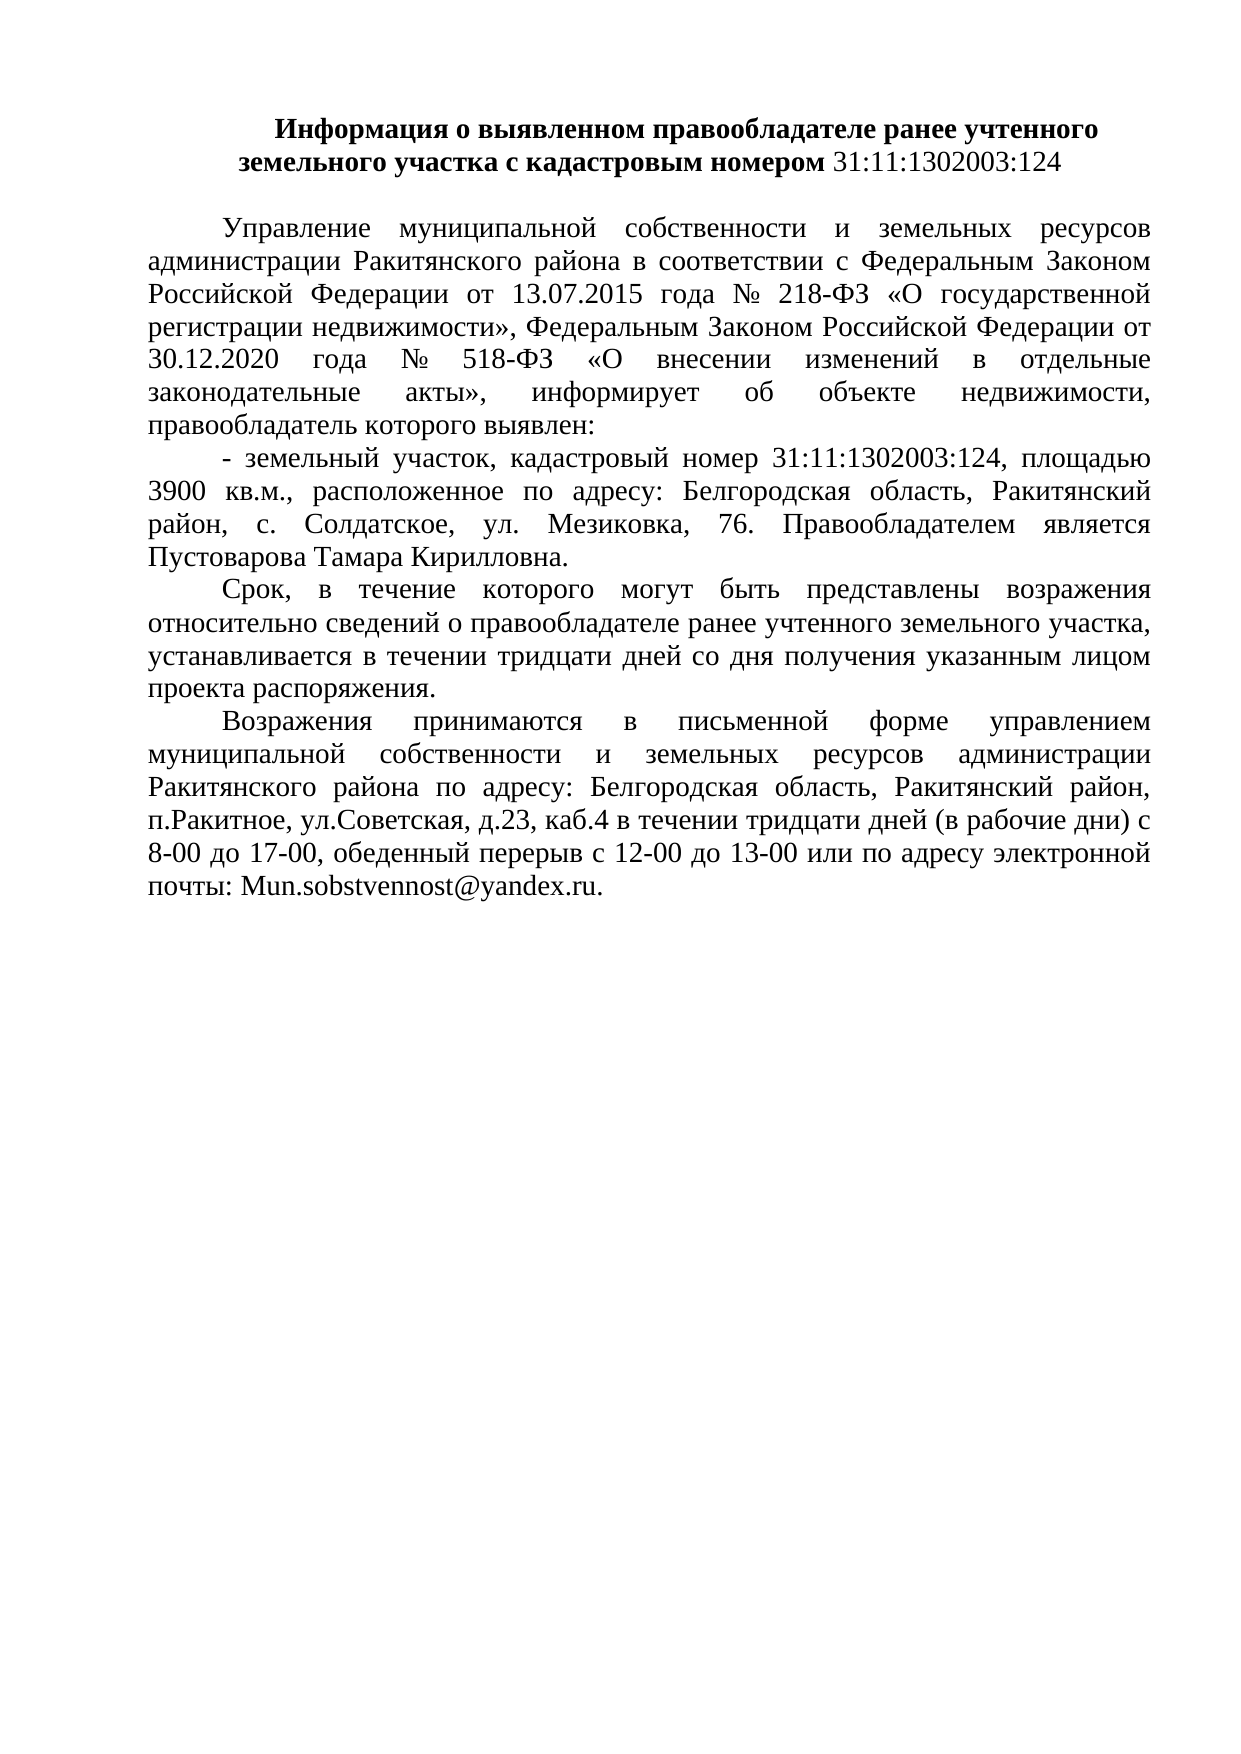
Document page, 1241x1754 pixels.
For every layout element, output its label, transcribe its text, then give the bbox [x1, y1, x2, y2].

text Возражения принимаются в письменной форме управлением муниципальной собственности и земельных ресурсов администрации Ракитянского района по адресу: Белгородская область, Ракитянский район, п.Ракитное, ул.Советская, д.23, каб.4 в течении тридцати дней (в рабочие дни) с 8-00 до 17-00, обеденный перерыв с 12-00 до 13-00 или по адресу электронной почты: Mun.sobstvennost@yandex.ru. [148, 704, 1152, 902]
text - земельный участок, кадастровый номер 31:11:1302003:124, площадью 3900 кв.м., расположенное по адресу: Белгородская область, Ракитянский район, с. Солдатское, ул. Мезиковка, 76. Правообладателем является Пустоварова Тамара Кирилловна. [148, 441, 1152, 573]
text Управление муниципальной собственности и земельных ресурсов администрации Ракитянского района в соответствии с Федеральным Законом Российской Федерации от 13.07.2015 года № 218-ФЗ «О государственной регистрации недвижимости», Федеральным Законом Российской Федерации от 30.12.2020 года № 518-ФЗ «О внесении изменений в отдельные законодательные акты», информирует об объекте недвижимости, правообладатель которого выявлен: [148, 211, 1152, 441]
text Информация о выявленном правообладателе ранее учтенного земельного участка с кадастровым номером 31:11:1302003:124 [148, 112, 1152, 178]
text Срок, в течение которого могут быть представлены возражения относительно сведений о правообладателе ранее учтенного земельного участка, устанавливается в течении тридцати дней со дня получения указанным лицом проекта распоряжения. [148, 573, 1152, 704]
